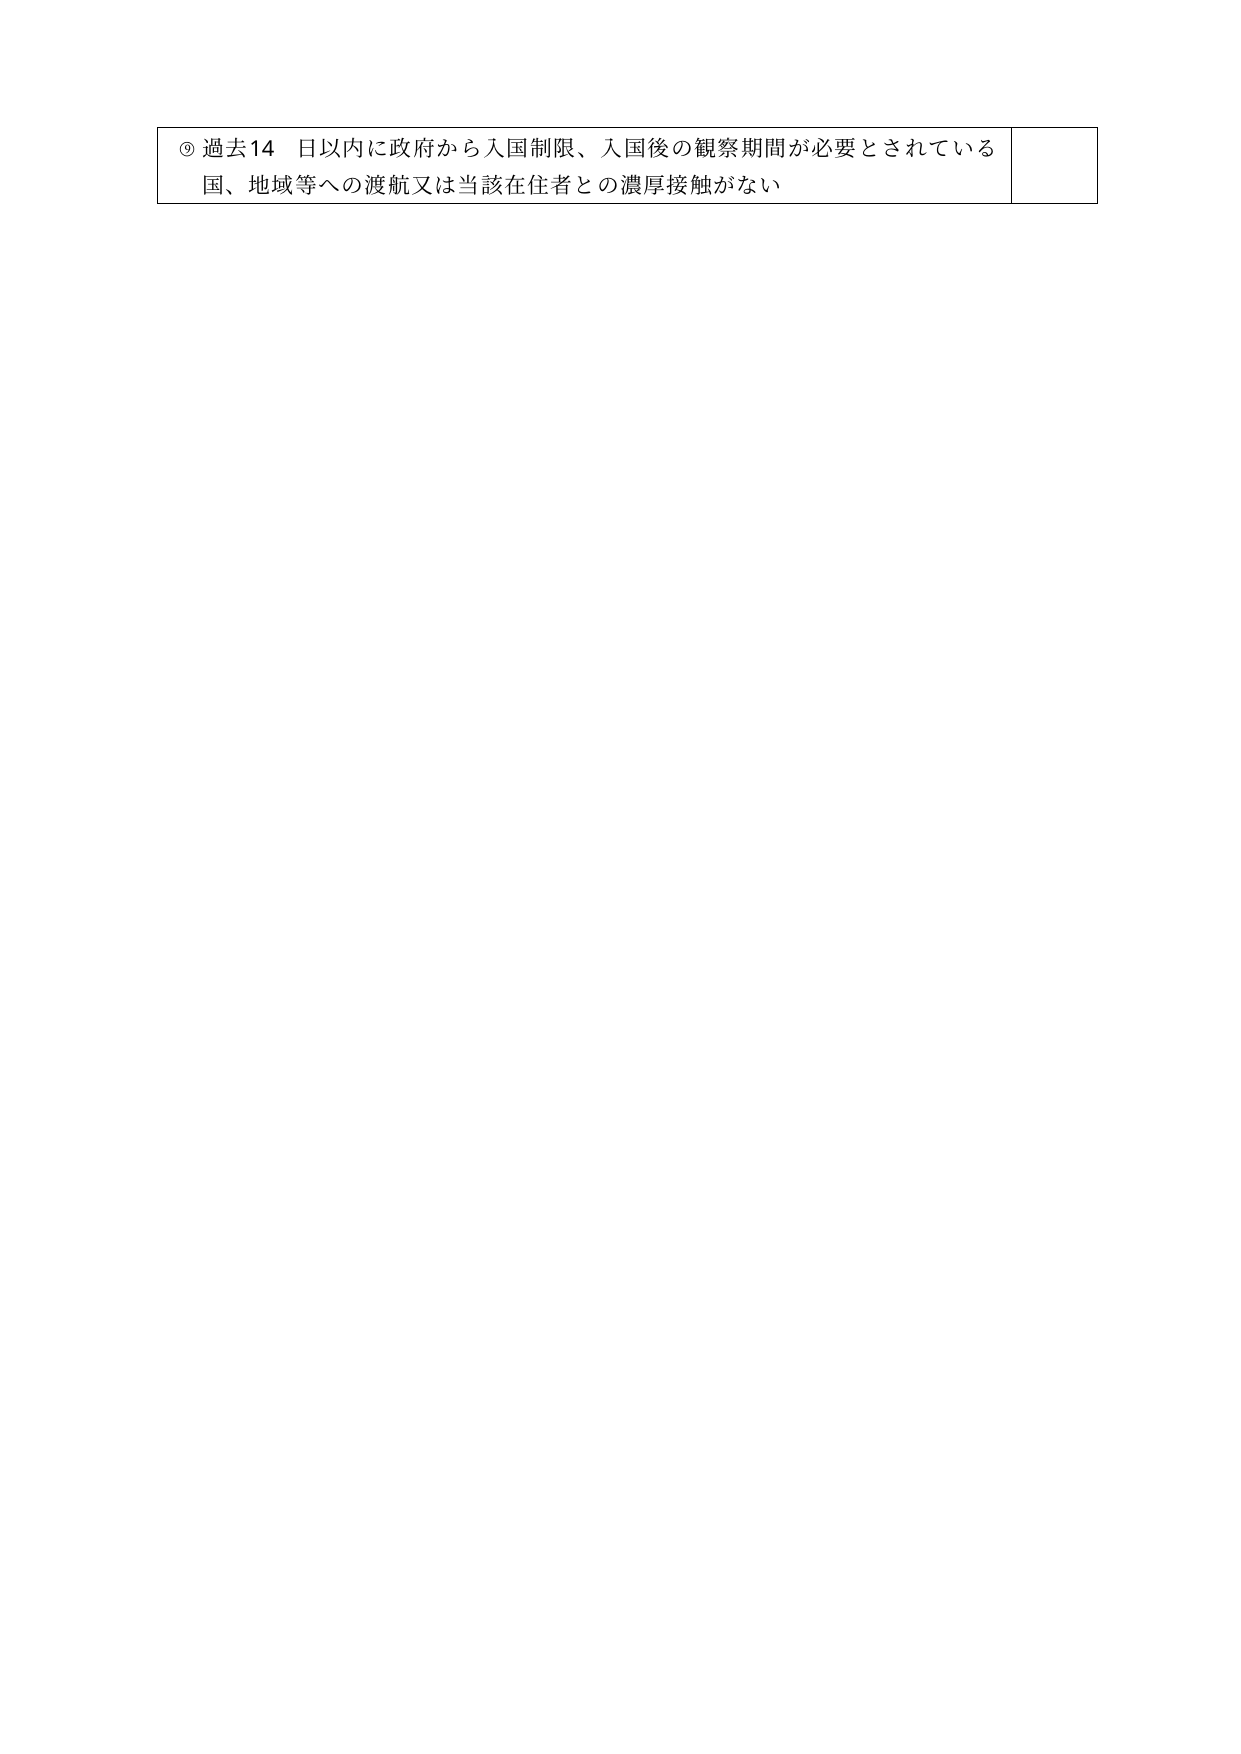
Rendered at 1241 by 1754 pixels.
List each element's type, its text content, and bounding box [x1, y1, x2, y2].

table_cell 過去14日以内に政府から入国制限、入国後の観察期間が必要とされている国、地域等への渡航又は当該在住者との濃厚接触がない [158, 128, 1011, 203]
table_cell [1012, 128, 1097, 203]
